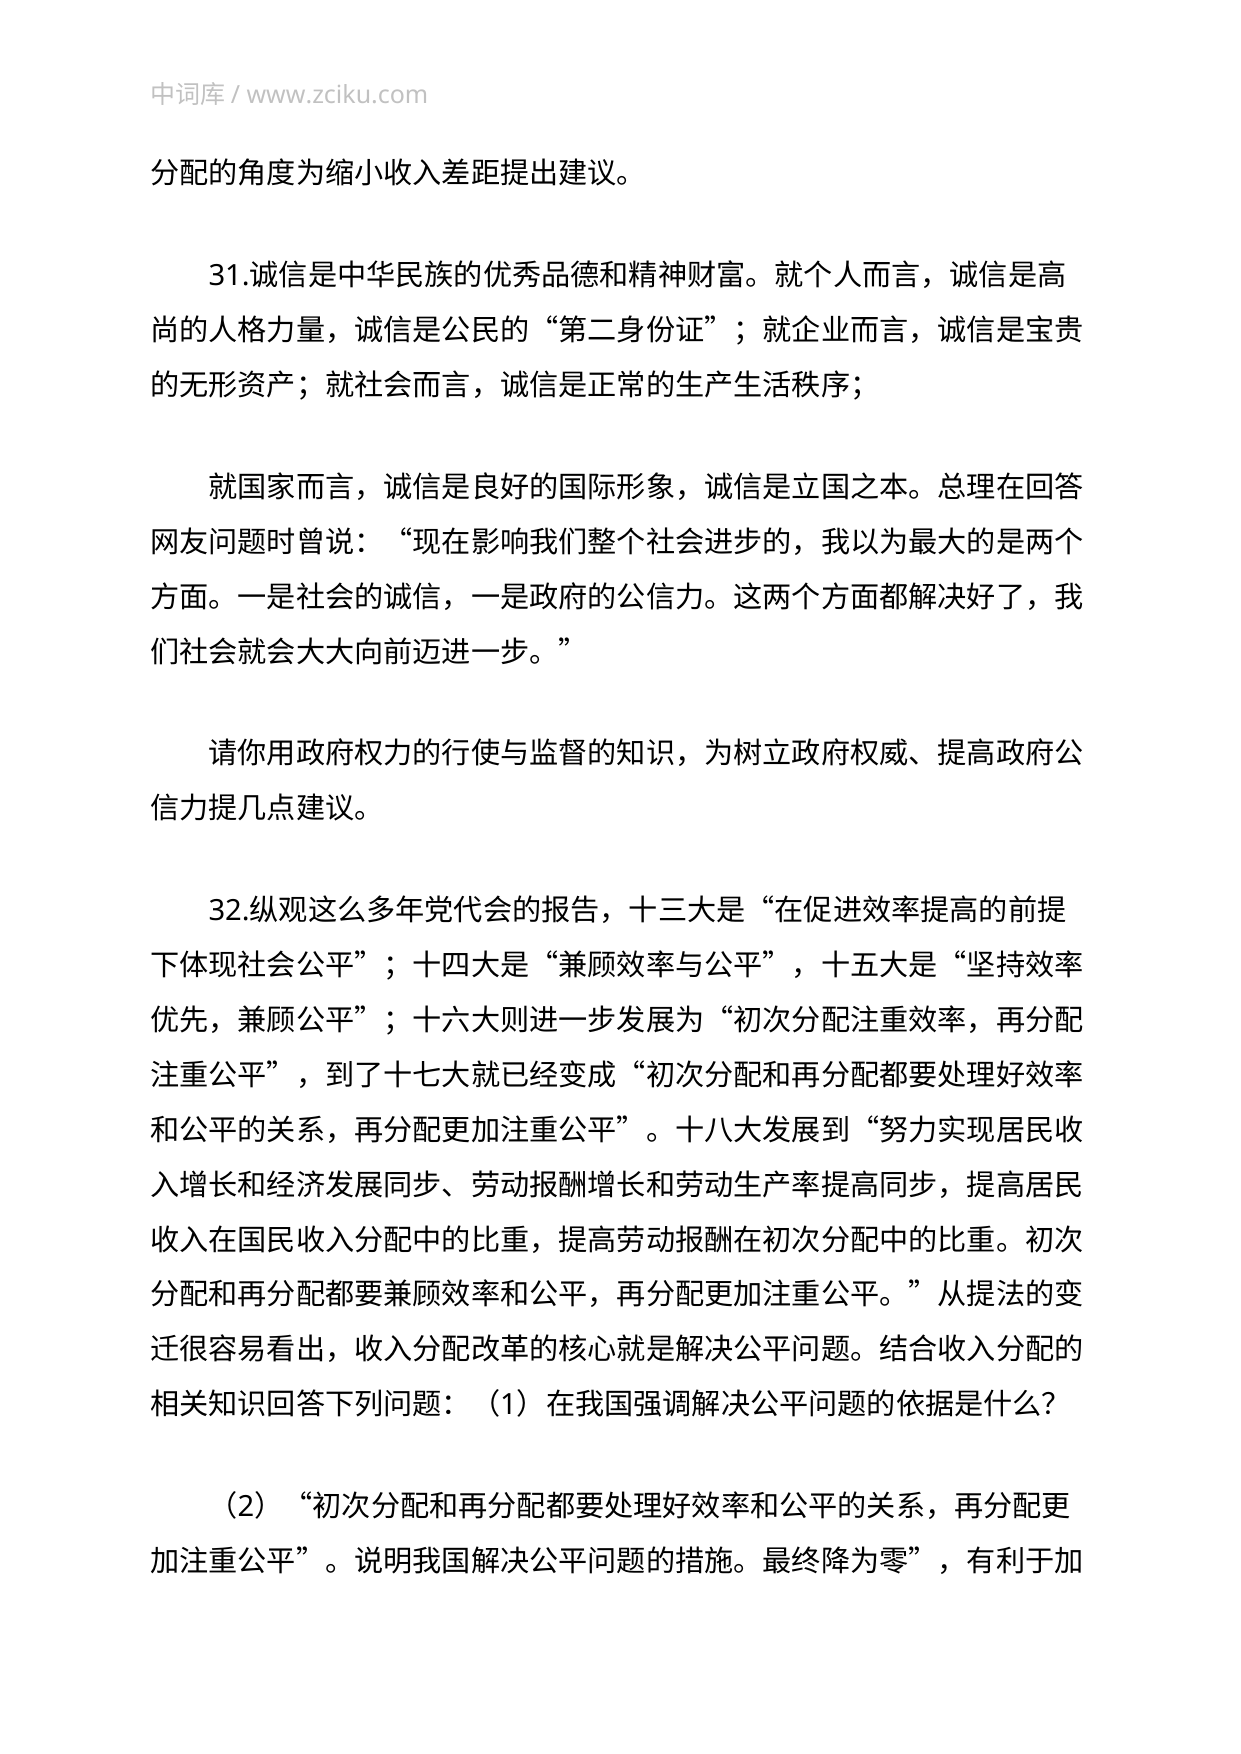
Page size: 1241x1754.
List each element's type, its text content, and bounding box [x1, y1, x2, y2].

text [150, 150, 1090, 192]
text 就国家而言，诚信是良好的国际形象，诚信是立国之本。总理在回答网友问题时曾说：“现在影响我们整个社会进步的，我以为最大的是两个方面。一是社会的诚信，一是政府的公信力。这两个方面都解决好了，我们社会就会大大向前迈进一步。” [150, 463, 1090, 670]
text 31.诚信是中华民族的优秀品德和精神财富。就个人而言，诚信是高尚的人格力量，诚信是公民的“第二身份证”；就企业而言，诚信是宝贵的无形资产；就社会而言，诚信是正常的生产生活秩序； [150, 252, 1090, 404]
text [150, 1483, 1090, 1580]
text 请你用政府权力的行使与监督的知识，为树立政府权威、提高政府公信力提几点建议。 [150, 730, 1090, 827]
text 32.纵观这么多年党代会的报告，十三大是“在促进效率提高的前提下体现社会公平”；十四大是“兼顾效率与公平”，十五大是“坚持效率优先，兼顾公平”；十六大则进一步发展为“初次分配注重效率，再分配注重公平”，到了十七大就已经变成“初次分配和再分配都要处理好效率和公平的关系，再分配更加注重公平”。十八大发展到“努力实现居民收入增长和经济发展同步、劳动报酬增长和劳动生产率提高同步，提高居民收入在国民收入分配中的比重，提高劳动报酬在初次分配中的比重。初次分配和再分配都要兼顾效率和公平，再分配更加注重公平。”从提法的变迁很容易看出，收入分配改革的核心就是解决公平问题。结合收入分配的相关知识回答下列问题：（1）在我国强调解决公平问题的依据是什么？ [150, 887, 1090, 1423]
